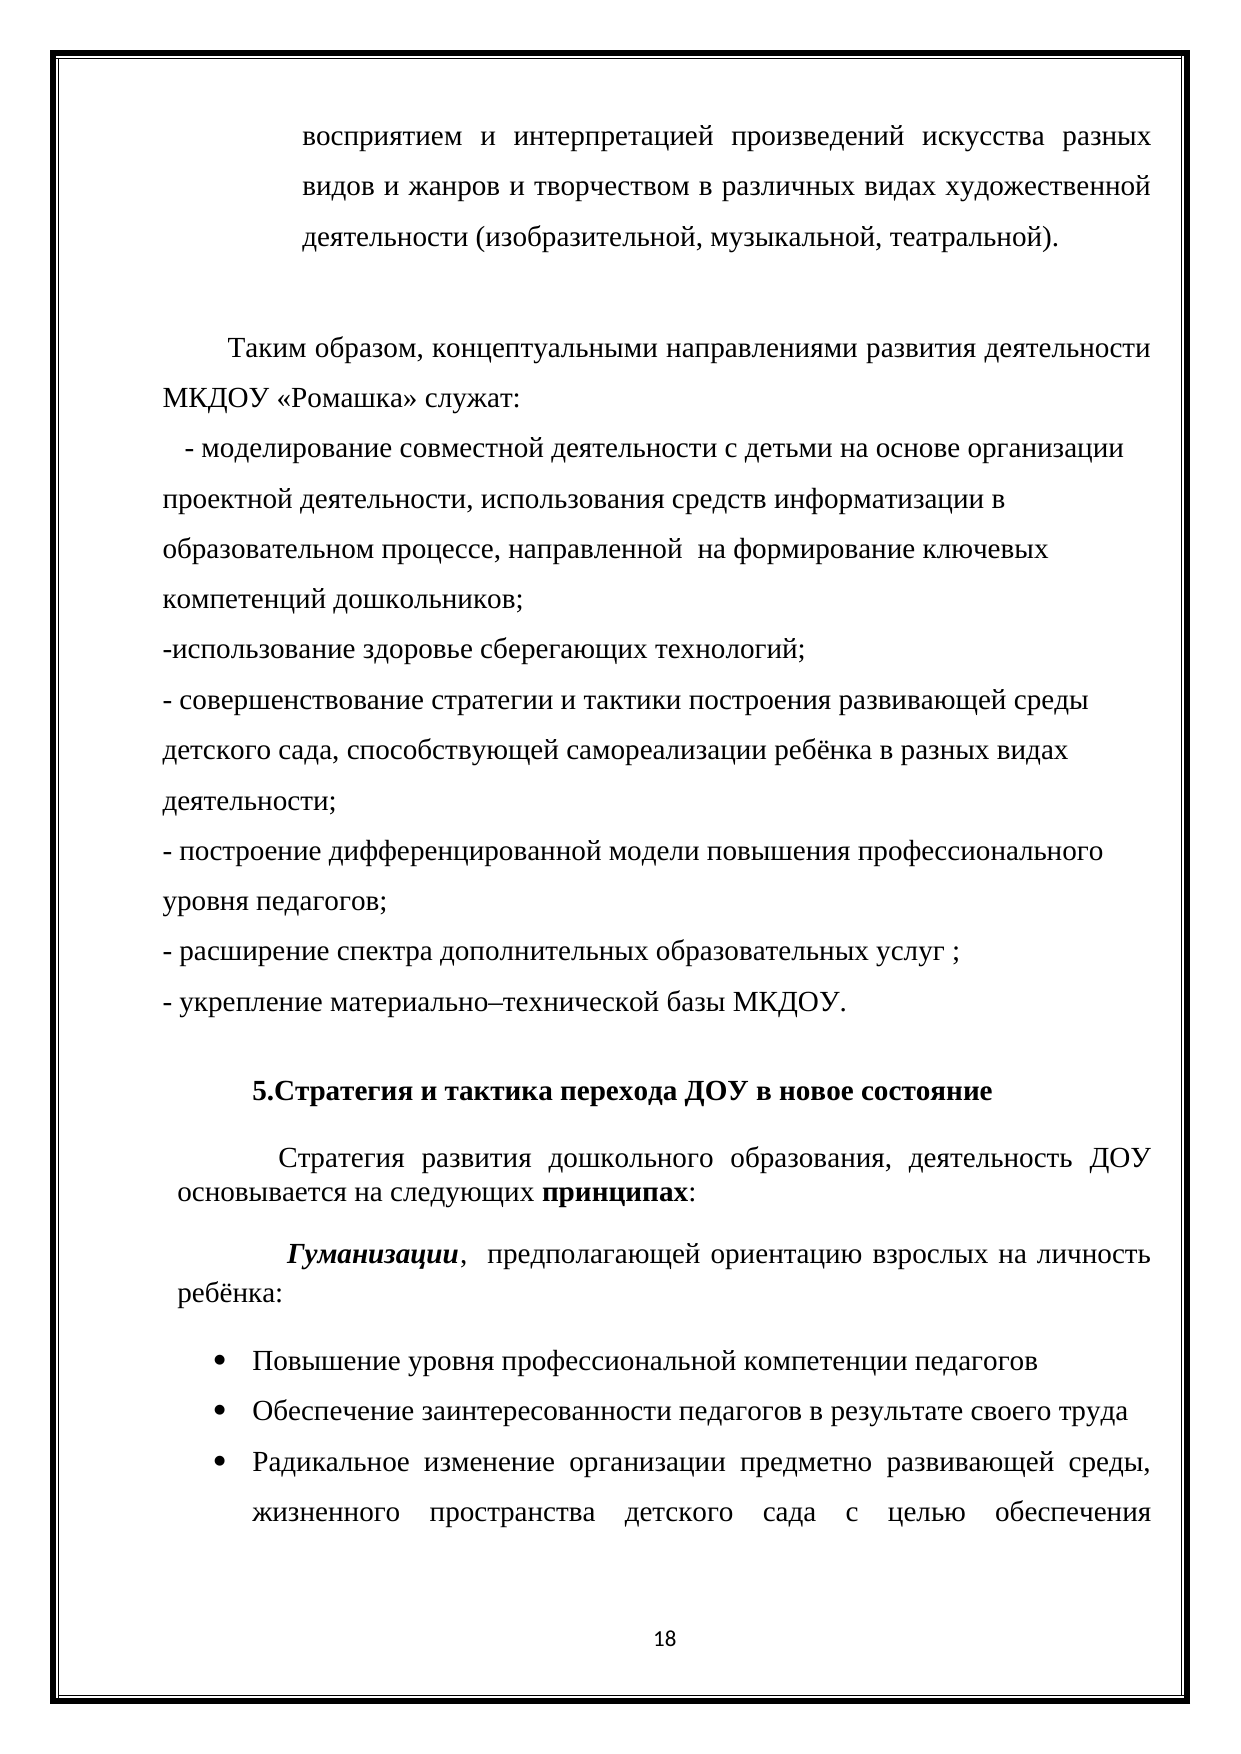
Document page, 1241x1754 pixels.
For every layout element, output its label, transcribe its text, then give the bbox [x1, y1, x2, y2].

list Повышение уровня профессиональной компетенции педагогов [214, 1343, 1152, 1377]
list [264, 118, 1152, 252]
list Обеспечение заинтересованности педагогов в результате своего труда [214, 1393, 1152, 1427]
text Стратегия развития дошкольного образования, деятельность ДОУ основывается на следующих принципах: [177, 1140, 1152, 1207]
text 5.Стратегия и тактика перехода ДОУ в новое состояние [252, 1073, 1152, 1106]
text Гуманизации, предполагающей ориентацию взрослых на личность ребёнка: [177, 1237, 1152, 1309]
text - моделирование совместной деятельности с детьми на основе организации проектной деятельности, использования средств информатизации в образовательном процессе, направленной на формирование ключевых компетенций дошкольников; -использование здоровье сберегающих технологий; - совершенствование стратегии и тактики построения развивающей среды детского сада, способствующей самореализации ребёнка в разных видах деятельности; - построение дифференцированной модели повышения профессионального уровня педагогов; - расширение спектра дополнительных образовательных услуг ; - укрепление материально–технической базы МКДОУ. [162, 430, 1152, 1017]
text Таким образом, концептуальными направлениями развития деятельности МКДОУ «Ромашка» служат: [162, 330, 1152, 414]
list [214, 1444, 1152, 1528]
